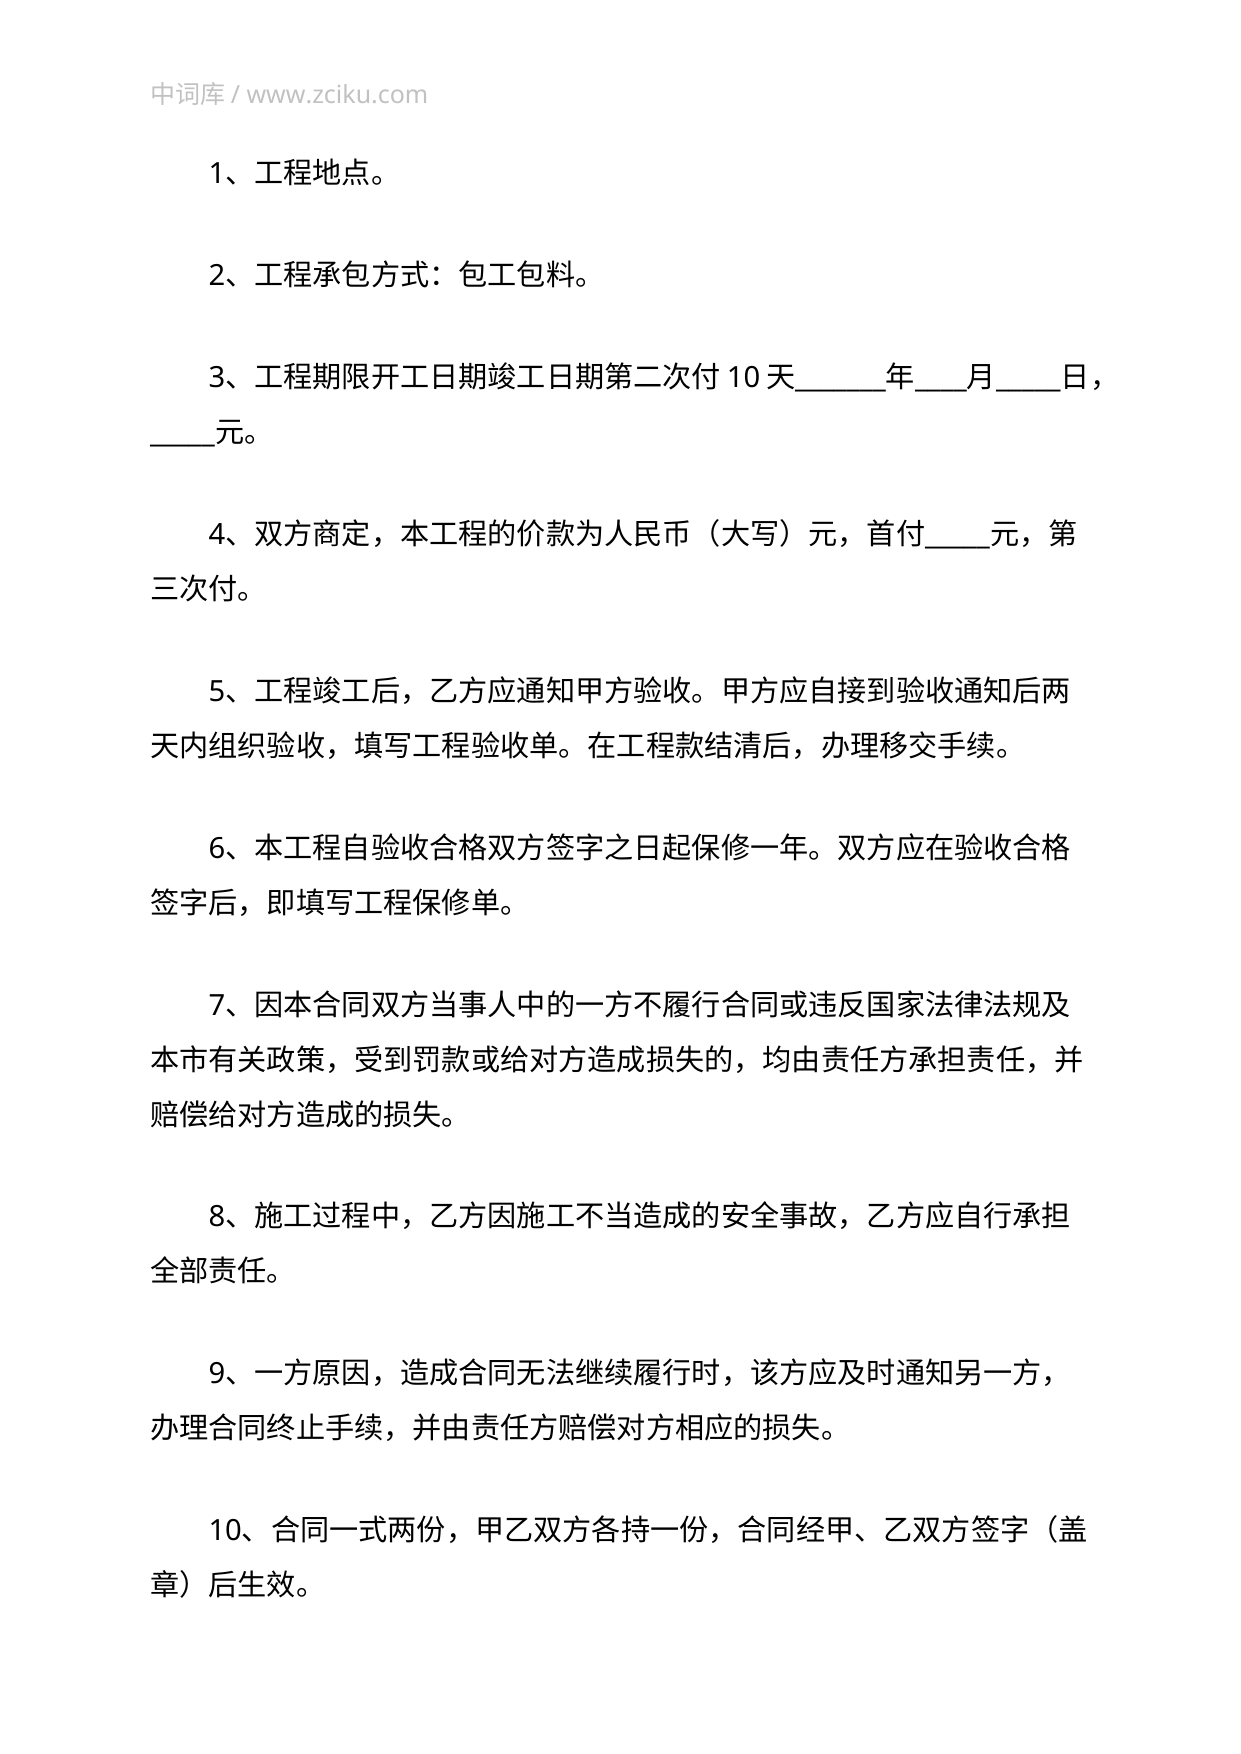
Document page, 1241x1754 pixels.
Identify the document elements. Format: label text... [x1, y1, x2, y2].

text 10、合同一式两份，甲乙双方各持一份，合同经甲、乙双方签字（盖章）后生效。 [150, 1506, 1090, 1604]
text 6、本工程自验收合格双方签字之日起保修一年。双方应在验收合格签字后，即填写工程保修单。 [150, 824, 1090, 922]
text 7、因本合同双方当事人中的一方不履行合同或违反国家法律法规及本市有关政策，受到罚款或给对方造成损失的，均由责任方承担责任，并赔偿给对方造成的损失。 [150, 981, 1090, 1133]
text 8、施工过程中，乙方因施工不当造成的安全事故，乙方应自行承担全部责任。 [150, 1193, 1090, 1290]
text 2、工程承包方式：包工包料。 [150, 252, 1090, 294]
text 5、工程竣工后，乙方应通知甲方验收。甲方应自接到验收通知后两天内组织验收，填写工程验收单。在工程款结清后，办理移交手续。 [150, 668, 1090, 765]
text 4、双方商定，本工程的价款为人民币（大写）元，首付_____元，第三次付。 [150, 511, 1090, 608]
text 3、工程期限开工日期竣工日期第二次付10天_______年____月_____日，_____元。 [150, 354, 1090, 451]
text 9、一方原因，造成合同无法继续履行时，该方应及时通知另一方，办理合同终止手续，并由责任方赔偿对方相应的损失。 [150, 1350, 1090, 1447]
text 1、工程地点。 [150, 150, 1090, 192]
